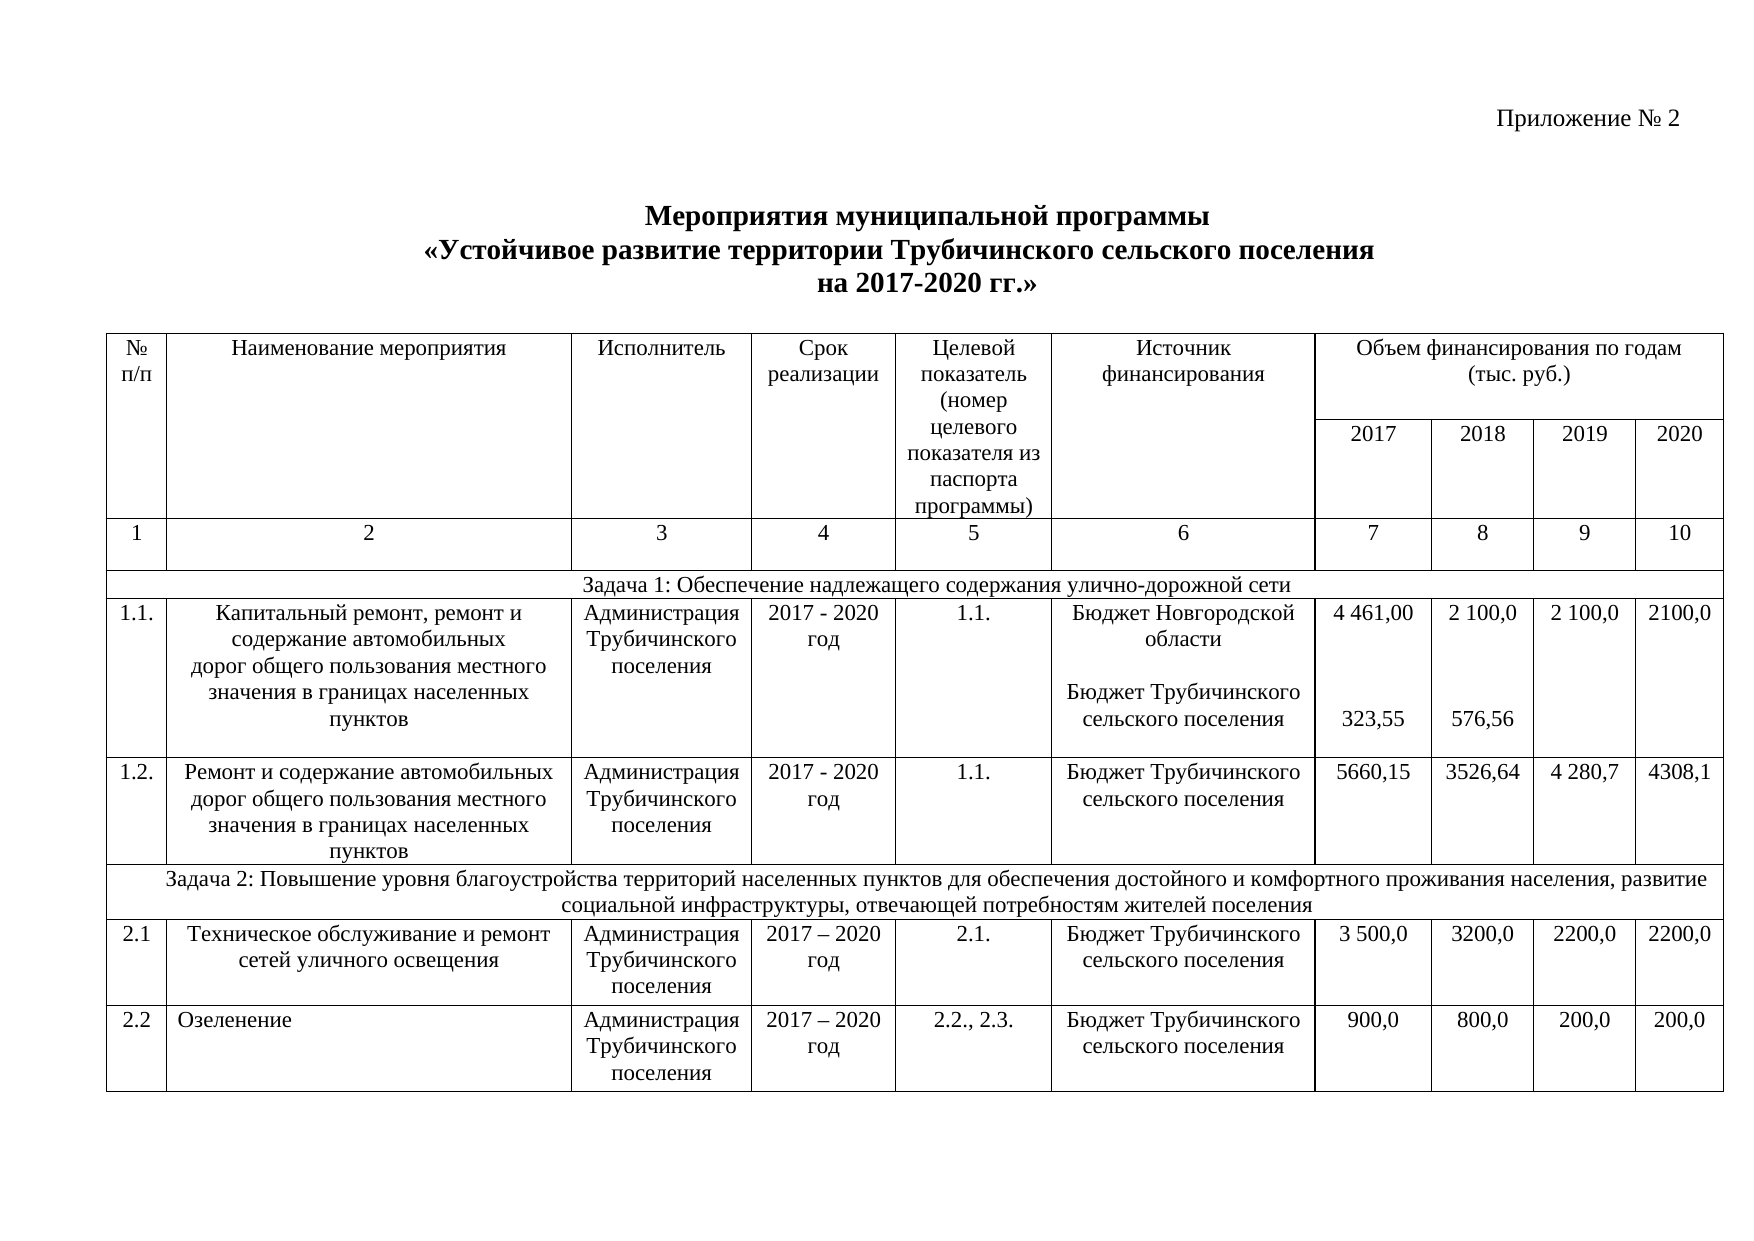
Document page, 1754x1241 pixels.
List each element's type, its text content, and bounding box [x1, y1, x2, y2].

table_cell 2020 [1636, 420, 1723, 518]
table_cell Бюджет Трубичинского сельского поселения [1052, 758, 1314, 864]
table_cell 2.2 [107, 1006, 166, 1091]
table_cell 2100,0 [1636, 599, 1723, 757]
table_cell Задача 2: Повышение уровня благоустройства территорий населенных пунктов для обеспечения достойного и комфортного проживания населения, развитие социальной инфраструктуры, отвечающей потребностям жителей поселения [107, 865, 1723, 919]
table_cell 3 [572, 519, 751, 570]
table_header № п/п [107, 334, 166, 518]
table_cell 2200,0 [1636, 920, 1723, 1005]
table_cell 4308,1 [1636, 758, 1723, 864]
table_cell 1.1. [896, 599, 1051, 757]
table_cell 2019 [1534, 420, 1635, 518]
table_header Срок реализации [752, 334, 895, 518]
table_cell 7 [1316, 519, 1431, 570]
table_cell 3526,64 [1432, 758, 1533, 864]
table_cell 4 461,00 323,55 [1316, 599, 1431, 757]
table_cell 2017 – 2020 год [752, 1006, 895, 1091]
table_cell 2017 - 2020 год [752, 599, 895, 757]
table_cell 8 [1432, 519, 1533, 570]
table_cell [1052, 920, 1314, 1005]
text «Устойчивое развитие территории Трубичинского сельского поселения [118, 232, 1680, 266]
table_cell 3 500,0 [1316, 920, 1431, 1005]
table_cell 10 [1636, 519, 1723, 570]
table_header Источник финансирования [1052, 334, 1314, 518]
table_cell 2017 [1316, 420, 1431, 518]
table_cell 2.1 [107, 920, 166, 1005]
text на 2017-2020 гг.» [118, 266, 1680, 299]
table_cell 2 100,0 [1534, 599, 1635, 757]
table_cell 4 [752, 519, 895, 570]
table_cell 2.2., 2.3. [896, 1006, 1051, 1091]
table_cell 800,0 [1432, 1006, 1533, 1091]
table_cell Техническое обслуживание и ремонт сетей уличного освещения [167, 920, 571, 1005]
table_cell 2200,0 [1534, 920, 1635, 1005]
table_cell 2 100,0 576,56 [1432, 599, 1533, 757]
table_cell 1.2. [107, 758, 166, 864]
table_cell 1.1. [896, 758, 1051, 864]
table_cell 2.1. [896, 920, 1051, 1005]
table_cell Администрация Трубичинского поселения [572, 920, 751, 1005]
table_cell Администрация Трубичинского поселения [572, 758, 751, 864]
table_cell Ремонт и содержание автомобильных дорог общего пользования местного значения в границах населенных пунктов [167, 758, 571, 864]
table_cell 4 280,7 [1534, 758, 1635, 864]
text Приложение № 2 [118, 103, 1680, 131]
table_header Исполнитель [572, 334, 751, 518]
table_cell 6 [1052, 519, 1314, 570]
table_cell 2017 - 2020 год [752, 758, 895, 864]
table_cell 2 [167, 519, 571, 570]
table_cell 5660,15 [1316, 758, 1431, 864]
table_cell 200,0 [1534, 1006, 1635, 1091]
table_cell 2018 [1432, 420, 1533, 518]
table_cell 1.1. [107, 599, 166, 757]
table_cell Задача 1: Обеспечение надлежащего содержания улично-дорожной сети [107, 571, 1723, 598]
table_cell Администрация Трубичинского поселения [572, 599, 751, 757]
text Мероприятия муниципальной программы [118, 198, 1680, 232]
table_cell Озеленение [167, 1006, 571, 1091]
table_header Целевой показатель (номер целевого показателя из паспорта программы) [896, 334, 1051, 518]
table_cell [1052, 1006, 1314, 1091]
table_cell 2017 – 2020 год [752, 920, 895, 1005]
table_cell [572, 1006, 751, 1091]
table_cell 1 [107, 519, 166, 570]
table_cell 900,0 [1316, 1006, 1431, 1091]
table_cell Бюджет Новгородской области Бюджет Трубичинского сельского поселения [1052, 599, 1314, 757]
table_cell Капитальный ремонт, ремонт и содержание автомобильных дорог общего пользования местного значения в границах населенных пунктов [167, 599, 571, 757]
table_cell 5 [896, 519, 1051, 570]
table_cell 200,0 [1636, 1006, 1723, 1091]
table_cell 3200,0 [1432, 920, 1533, 1005]
table_cell 9 [1534, 519, 1635, 570]
table_header Наименование мероприятия [167, 334, 571, 518]
table_header Объем финансирования по годам (тыс. руб.) [1316, 334, 1723, 419]
